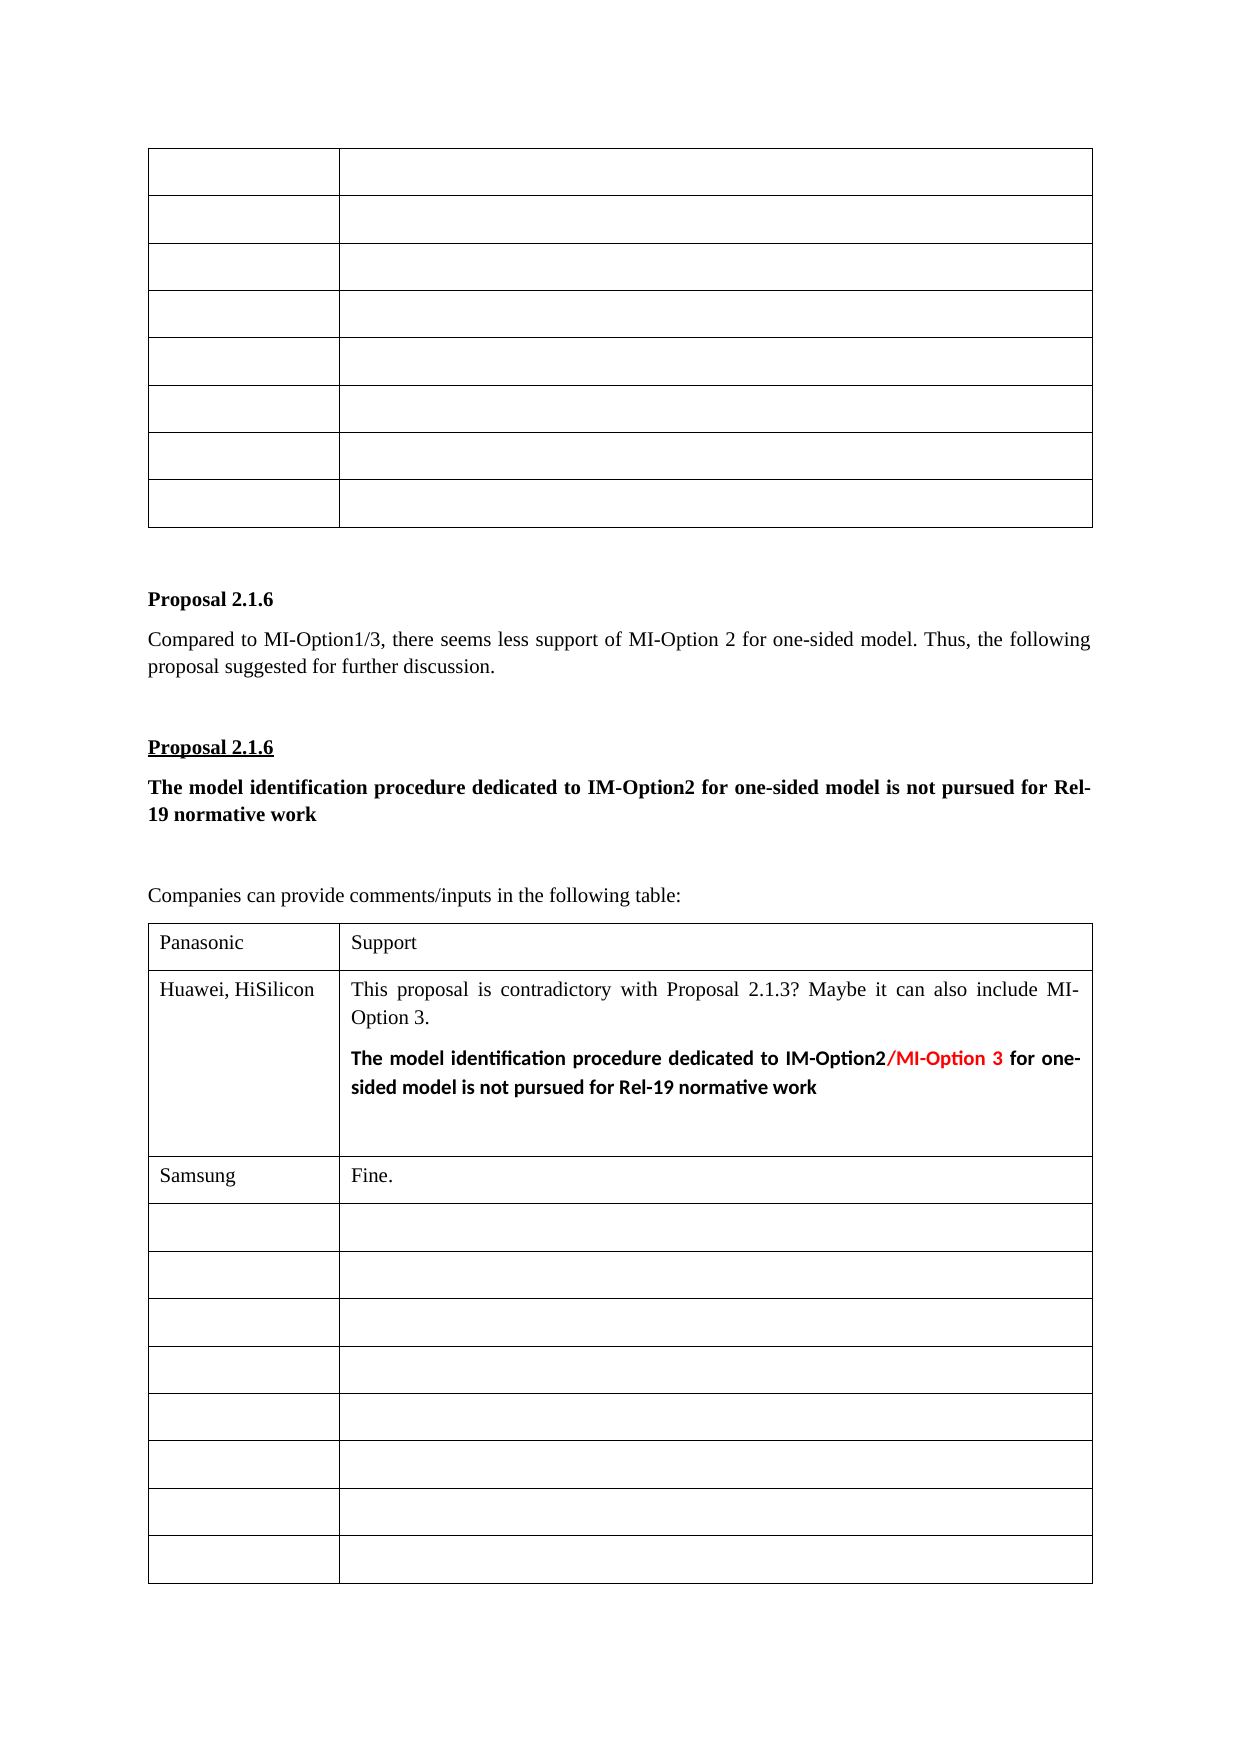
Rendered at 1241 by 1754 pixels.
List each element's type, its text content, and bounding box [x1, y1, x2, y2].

table_cell [340, 1299, 1092, 1346]
subtitle Proposal 2.1.6 [148, 587, 1093, 611]
table_cell [340, 1489, 1092, 1535]
table_cell Huawei, HiSilicon [149, 971, 339, 1156]
table_cell [149, 433, 339, 479]
table_cell Samsung [149, 1157, 339, 1203]
table_cell [149, 1252, 339, 1298]
table_cell [340, 386, 1092, 432]
table_cell [149, 244, 339, 290]
table_cell [340, 338, 1092, 384]
table_header Support [340, 924, 1092, 970]
table_cell [149, 149, 339, 195]
table_cell [340, 196, 1092, 242]
text Compared to MI-Option1/3, there seems less support of MI-Option 2 for one-sided model. Thus, the following proposal suggested for further discussion. [148, 627, 1093, 678]
table_cell This proposal is contradictory with Proposal 2.1.3? Maybe it can also include MI-Option 3. The model identification procedure dedicated to IM-Option2/MI-Option 3 for one-sided model is not pursued for Rel-19 normative work [340, 971, 1092, 1156]
table_cell [149, 1536, 339, 1582]
table_cell [149, 1394, 339, 1440]
table_cell [340, 1252, 1092, 1298]
table_cell Fine. [340, 1157, 1092, 1203]
table_cell [149, 1299, 339, 1346]
table_cell [340, 1204, 1092, 1251]
table_header Panasonic [149, 924, 339, 970]
table_cell [149, 196, 339, 242]
table_cell [340, 244, 1092, 290]
table_cell [149, 1204, 339, 1251]
text Proposal 2.1.6 [148, 734, 1093, 759]
table_cell [149, 1441, 339, 1488]
table_cell [340, 291, 1092, 337]
table_cell [340, 1536, 1092, 1582]
table_cell [340, 1347, 1092, 1393]
table_cell [340, 1441, 1092, 1488]
table_cell [340, 149, 1092, 195]
table_cell [340, 1394, 1092, 1440]
table_cell [149, 386, 339, 432]
table_cell [149, 291, 339, 337]
table_cell [149, 338, 339, 384]
table_cell [340, 480, 1092, 527]
table_cell [149, 480, 339, 527]
table_cell [149, 1489, 339, 1535]
text The model identification procedure dedicated to IM-Option2 for one-sided model is not pursued for Rel-19 normative work [148, 775, 1093, 826]
table_cell [149, 1347, 339, 1393]
table_cell [340, 433, 1092, 479]
text Companies can provide comments/inputs in the following table: [148, 882, 1093, 907]
